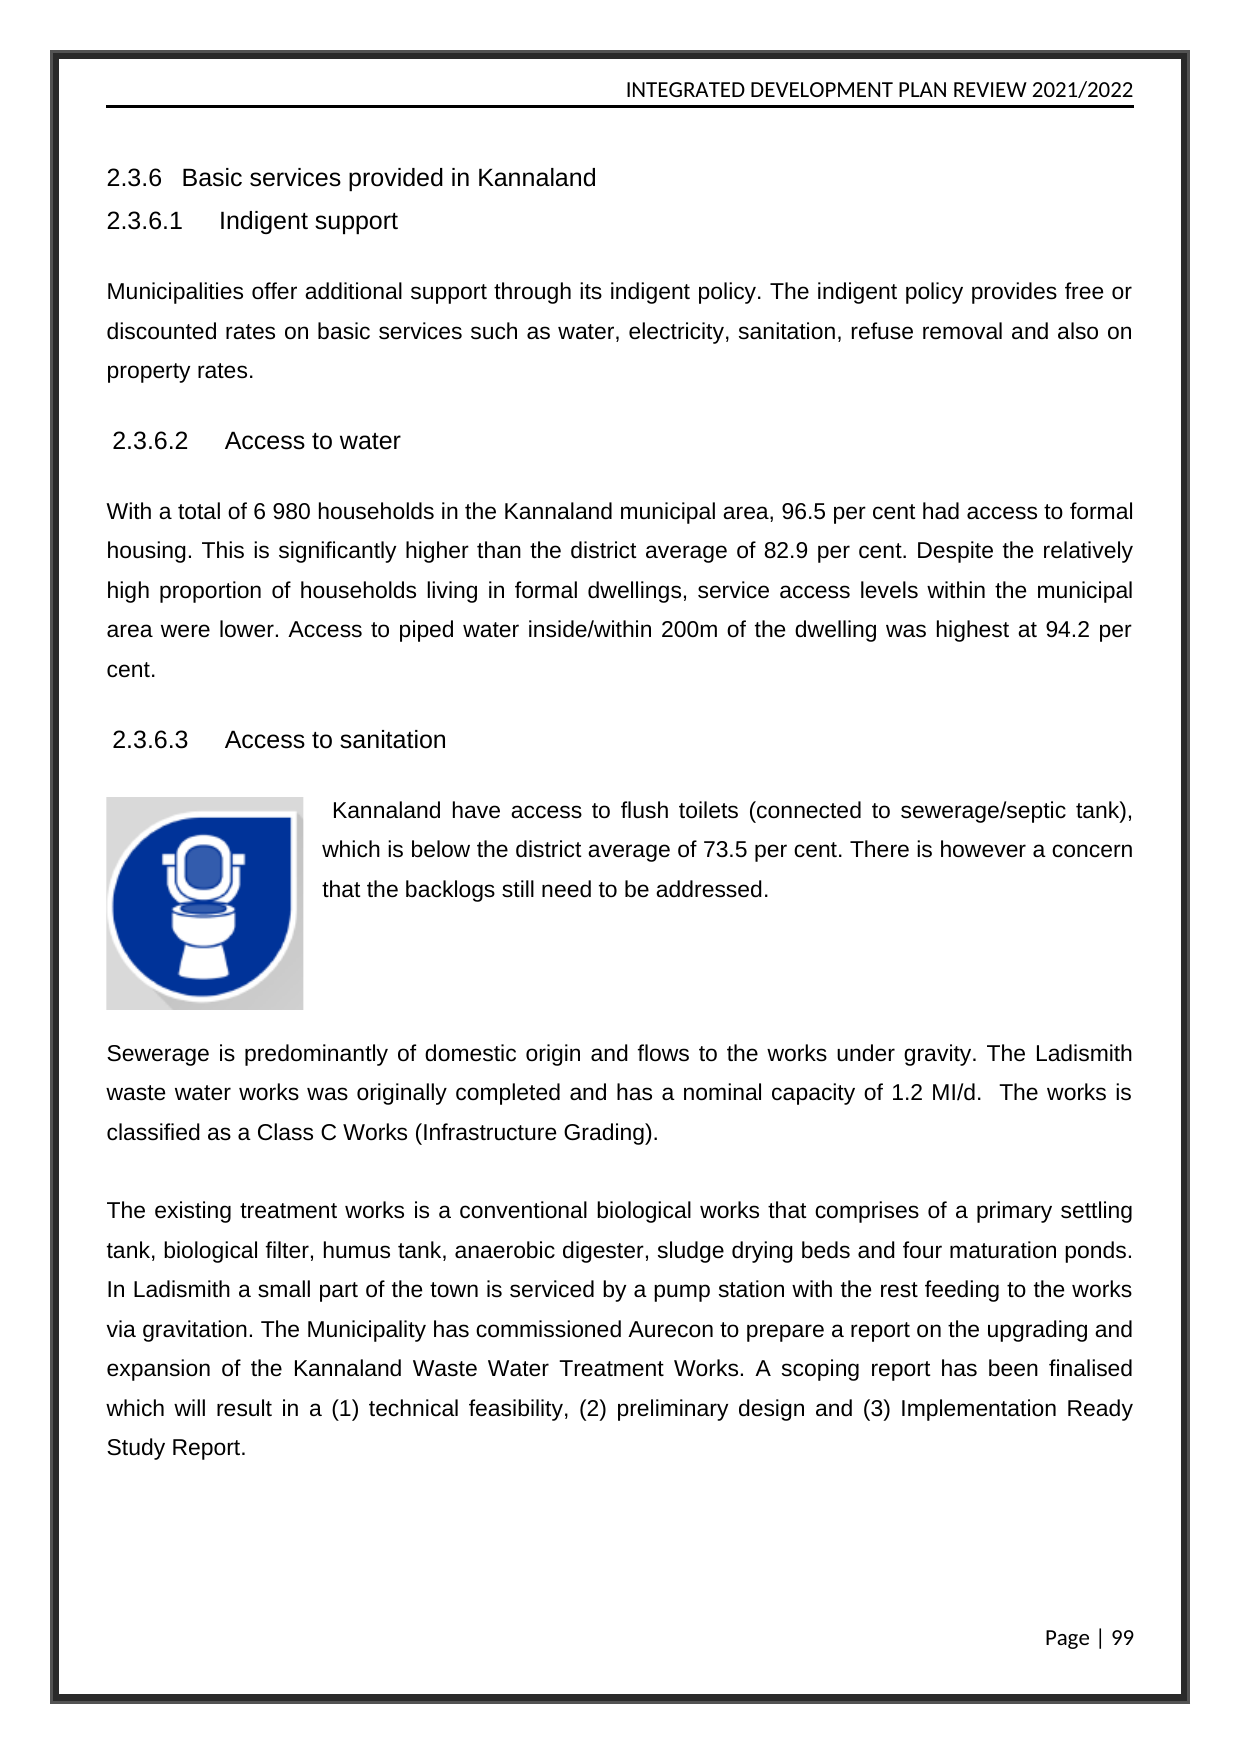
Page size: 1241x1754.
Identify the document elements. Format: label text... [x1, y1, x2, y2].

text With a total of 6 980 households in the Kannaland municipal area, 96.5 per cent had access to formal housing. This is significantly higher than the district average of 82.9 per cent. Despite the relatively high proportion of households living in formal dwellings, service access levels within the municipal area were lower. Access to piped water inside/within 200m of the dwelling was highest at 94.2 per cent. [106, 498, 1134, 682]
subtitle Access to sanitation [112, 724, 1134, 753]
text Municipalities offer additional support through its indigent policy. The indigent policy provides free or discounted rates on basic services such as water, electricity, sanitation, refuse removal and also on property rates. [106, 278, 1134, 383]
picture [106, 797, 304, 1010]
text The existing treatment works is a conventional biological works that comprises of a primary settling tank, biological filter, humus tank, anaerobic digester, sludge drying beds and four maturation ponds. In Ladismith a small part of the town is serviced by a pump station with the rest feeding to the works via gravitation. The Municipality has commissioned Aurecon to prepare a report on the upgrading and expansion of the Kannaland Waste Water Treatment Works. A scoping report has been finalised which will result in a (1) technical feasibility, (2) preliminary design and (3) Implementation Ready Study Report. [106, 1197, 1134, 1461]
subtitle Indigent support [106, 206, 1134, 234]
subtitle Access to water [112, 426, 1134, 454]
text Kannaland have access to flush toilets (connected to sewerage/septic tank), which is below the district average of 73.5 per cent. There is however a concern that the backlogs still need to be addressed. [304, 797, 1134, 942]
subtitle Basic services provided in Kannaland [106, 163, 1134, 191]
text Sewerage is predominantly of domestic origin and flows to the works under gravity. The Ladismith waste water works was originally completed and has a nominal capacity of 1.2 MI/d. The works is classified as a Class C Works (Infrastructure Grading). [106, 1039, 1134, 1145]
